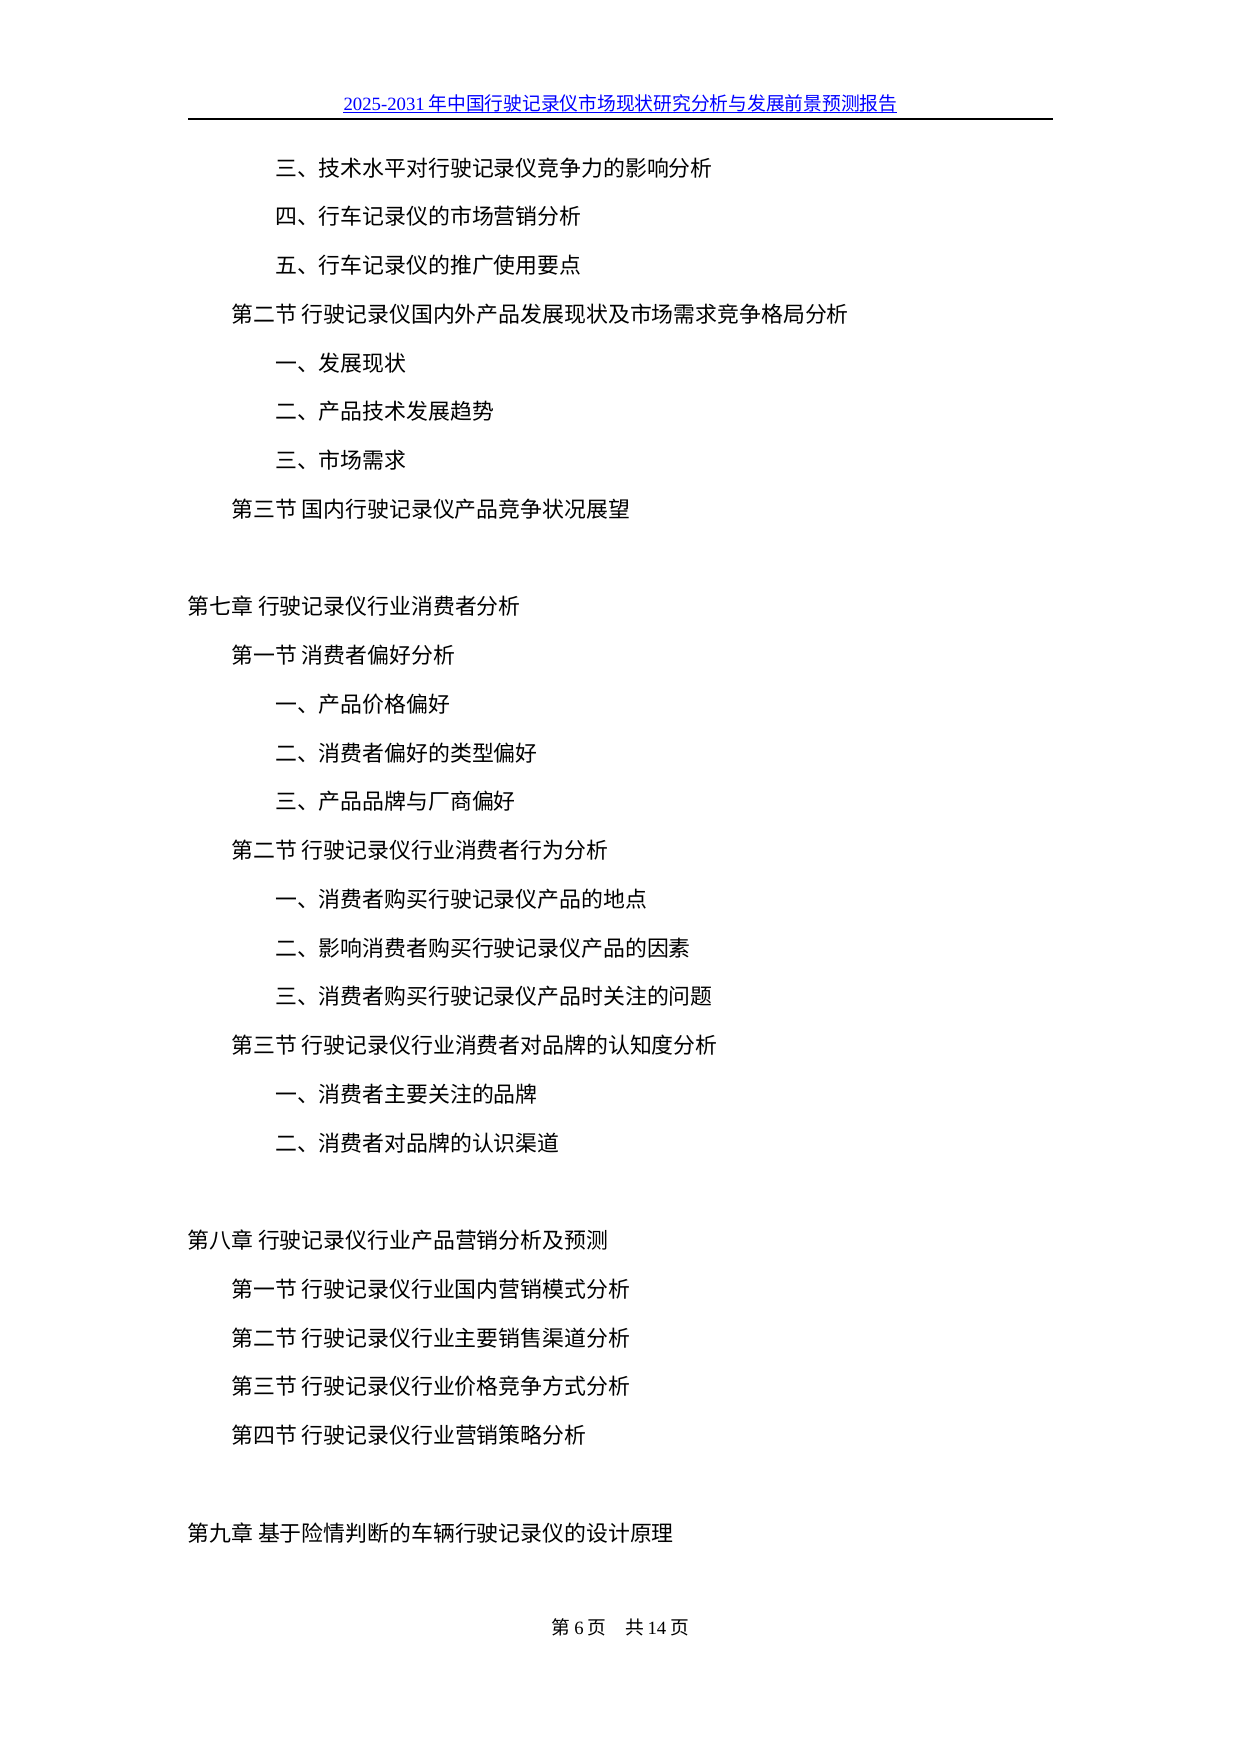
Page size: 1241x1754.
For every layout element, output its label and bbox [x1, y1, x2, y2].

text [187, 150, 1053, 1548]
